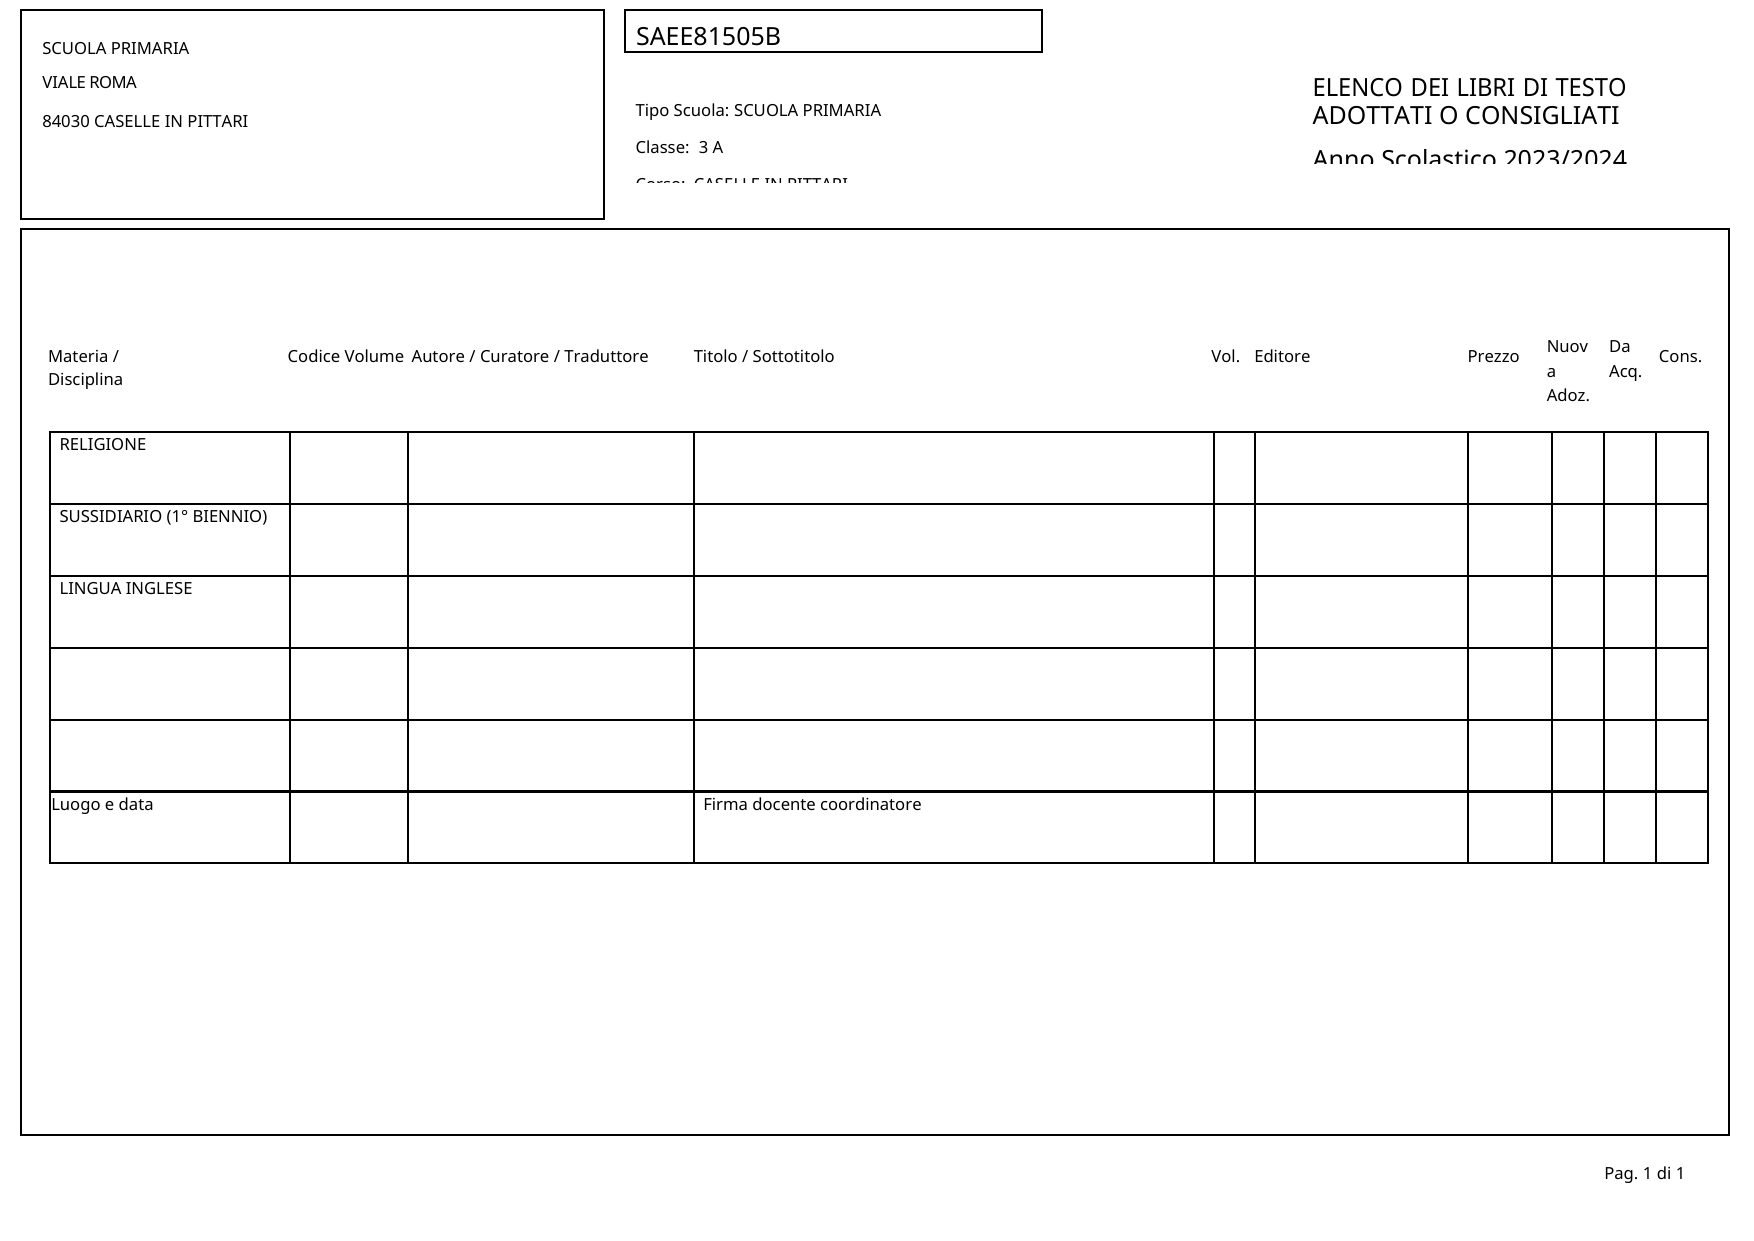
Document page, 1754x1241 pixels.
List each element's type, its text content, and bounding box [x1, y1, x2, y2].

table_header [1215, 433, 1254, 503]
table_cell [1469, 577, 1551, 647]
table_cell [1256, 505, 1467, 575]
table_cell [1215, 721, 1254, 790]
table_cell [695, 505, 1213, 575]
table_cell [291, 649, 407, 718]
table_cell [1215, 577, 1254, 647]
table_cell [409, 649, 693, 718]
table_cell [1605, 649, 1655, 718]
table_cell [1605, 721, 1655, 790]
table_cell [1605, 793, 1655, 862]
table_cell [1657, 577, 1707, 647]
table_cell [291, 721, 407, 790]
table_header [409, 433, 693, 503]
table_cell [291, 577, 407, 647]
table_cell LINGUA INGLESE [51, 577, 289, 647]
table_cell [409, 505, 693, 575]
text Codice Volume Autore / Curatore / Traduttore Titolo / Sottotitolo Vol. Editore Prezzo [287, 344, 1523, 367]
table_cell [1469, 793, 1551, 862]
text Da Acq. [1609, 335, 1644, 382]
table_cell [1215, 793, 1254, 862]
table_header [291, 433, 407, 503]
table_cell [51, 721, 289, 790]
table_cell [1553, 505, 1603, 575]
table_cell [409, 577, 693, 647]
table_cell [409, 793, 693, 862]
table_cell [1256, 721, 1467, 790]
table_cell [1256, 577, 1467, 647]
table_cell [1605, 505, 1655, 575]
table_cell [1469, 649, 1551, 718]
table_cell Firma docente coordinatore [695, 793, 1213, 862]
table_cell [695, 649, 1213, 718]
table_cell [51, 649, 289, 718]
table_cell [1553, 793, 1603, 862]
table_cell [1553, 649, 1603, 718]
table_cell [1605, 577, 1655, 647]
table_cell [1256, 649, 1467, 718]
table_header [1553, 433, 1603, 503]
table_header [1657, 433, 1707, 503]
table_header [695, 433, 1213, 503]
table_cell SUSSIDIARIO (1° BIENNIO) [51, 505, 289, 575]
text Nuova Adoz. [1547, 335, 1596, 406]
table_cell [291, 793, 407, 862]
table_cell [1657, 649, 1707, 718]
table_cell Luogo e data [51, 793, 289, 862]
table_cell [409, 721, 693, 790]
text Cons. [1659, 344, 1718, 367]
table_cell [695, 721, 1213, 790]
table_cell [1215, 649, 1254, 718]
table_cell [1469, 721, 1551, 790]
table_header [1605, 433, 1655, 503]
table_cell [1657, 505, 1707, 575]
table_cell [1657, 721, 1707, 790]
table_cell [1256, 793, 1467, 862]
text Materia / Disciplina [48, 344, 193, 390]
table_header RELIGIONE [51, 433, 289, 503]
table_cell [1215, 505, 1254, 575]
table_cell [695, 577, 1213, 647]
table_cell [291, 505, 407, 575]
table_cell [1657, 793, 1707, 862]
table_header [1256, 433, 1467, 503]
table_header [1469, 433, 1551, 503]
table_cell [1553, 577, 1603, 647]
table_cell [1469, 505, 1551, 575]
table_cell [1553, 721, 1603, 790]
